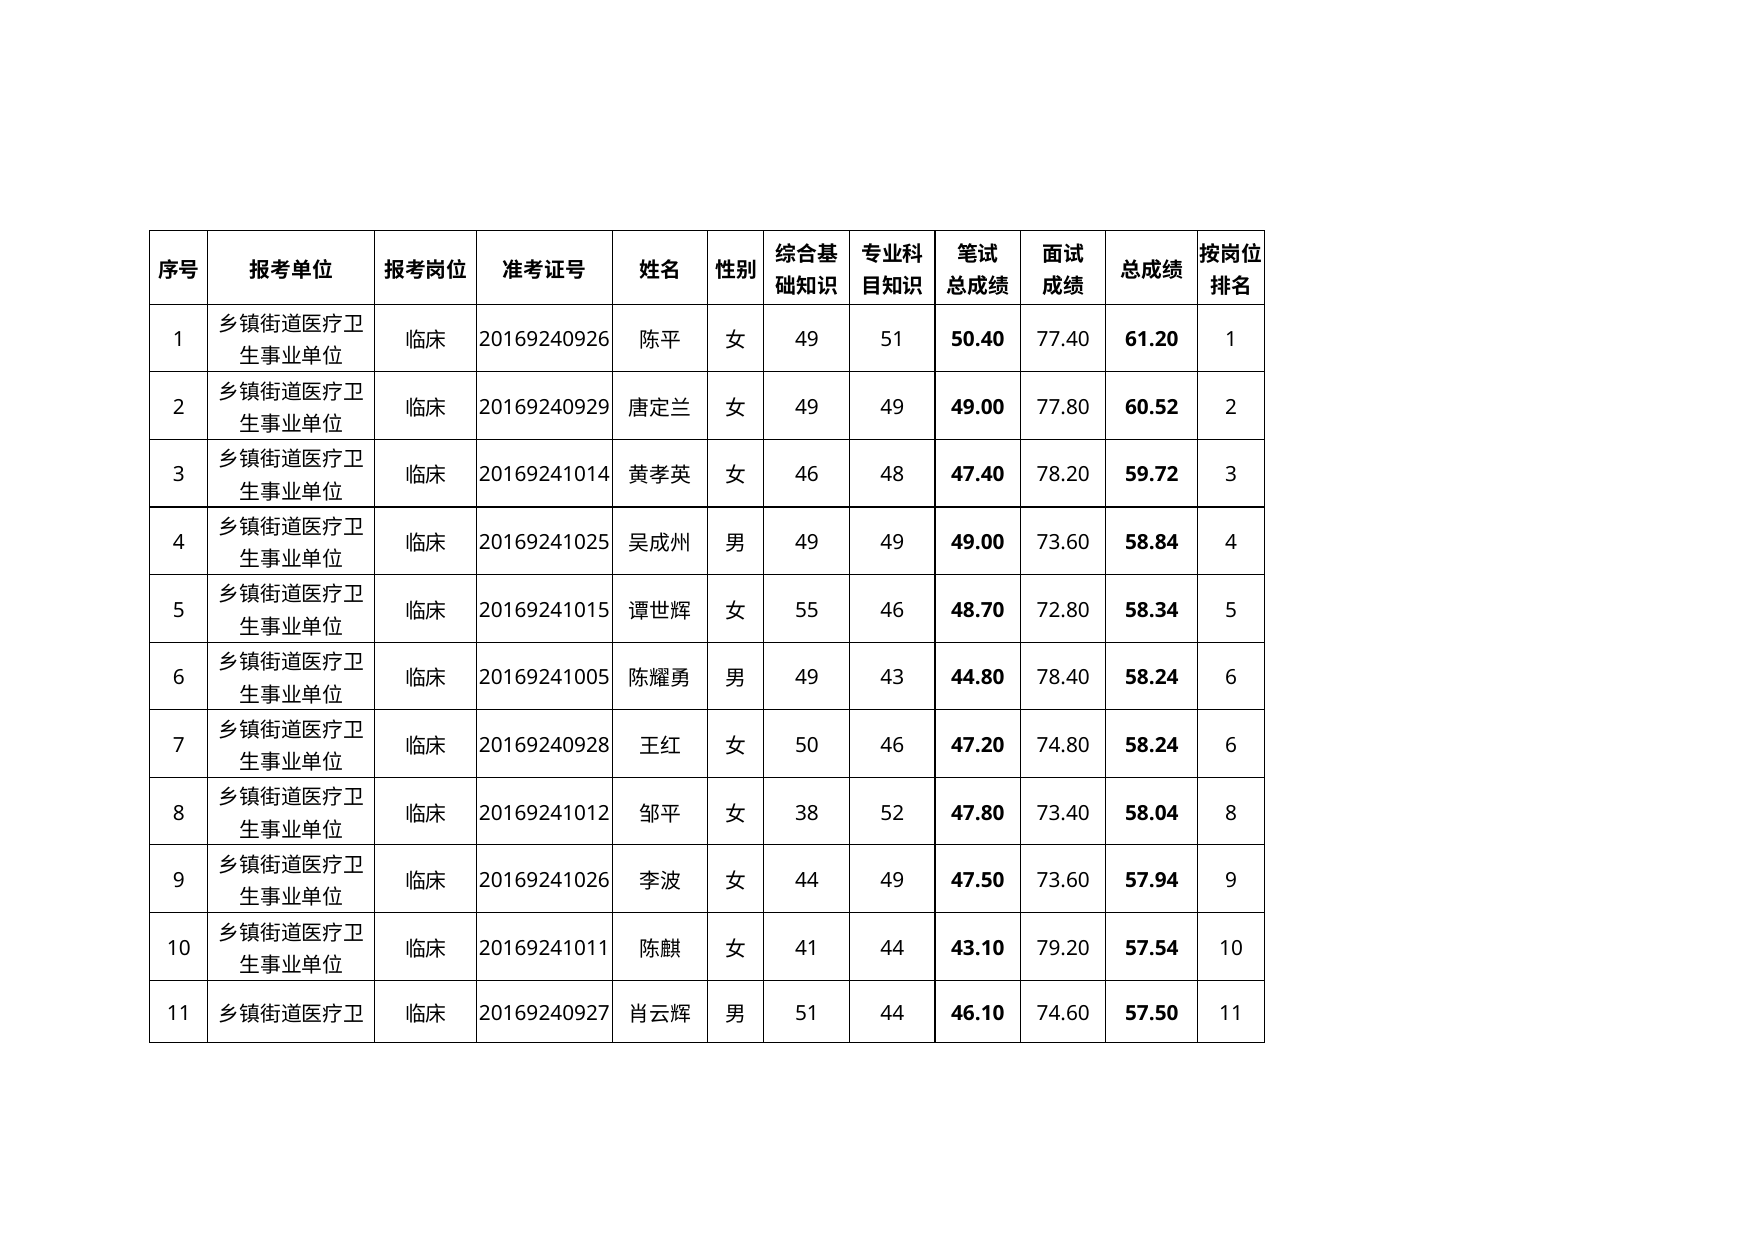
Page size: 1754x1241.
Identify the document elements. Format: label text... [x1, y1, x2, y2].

table_cell 乡镇街道医疗卫生事业单位 [208, 508, 374, 574]
table_cell 49 [764, 305, 849, 371]
table_cell 1 [1198, 305, 1264, 371]
table_cell 1 [150, 305, 207, 371]
table_header 序号 [150, 231, 207, 303]
table_cell 44 [850, 981, 934, 1042]
table_cell 55 [764, 575, 849, 642]
table_header 笔试 总成绩 [936, 231, 1020, 303]
table_cell 3 [150, 440, 207, 506]
table_cell 2 [150, 372, 207, 439]
table_cell 临床 [375, 913, 476, 979]
table_header 准考证号 [477, 231, 612, 303]
table_cell 47.50 [936, 845, 1020, 912]
table_cell 6 [1198, 710, 1264, 777]
table_header 面试 成绩 [1021, 231, 1105, 303]
table_cell 48 [850, 440, 934, 506]
table_cell 女 [708, 575, 763, 642]
table_cell 50 [764, 710, 849, 777]
table_cell 邹平 [613, 778, 707, 844]
table_cell 77.80 [1021, 372, 1105, 439]
table_cell 乡镇街道医疗卫生事业单位 [208, 778, 374, 844]
table_header 姓名 [613, 231, 707, 303]
table_cell 临床 [375, 305, 476, 371]
table_cell 女 [708, 372, 763, 439]
table_cell 8 [1198, 778, 1264, 844]
table_cell 7 [150, 710, 207, 777]
table_cell 57.50 [1106, 981, 1197, 1042]
table_cell 49 [764, 643, 849, 709]
table_cell 46 [850, 710, 934, 777]
table_cell 8 [150, 778, 207, 844]
table_cell 谭世辉 [613, 575, 707, 642]
table_cell 临床 [375, 643, 476, 709]
table_cell 78.40 [1021, 643, 1105, 709]
table_cell 女 [708, 440, 763, 506]
table_cell 46.10 [936, 981, 1020, 1042]
table_header 报考岗位 [375, 231, 476, 303]
table_cell 吴成州 [613, 508, 707, 574]
table_cell 女 [708, 305, 763, 371]
table_cell 陈麒 [613, 913, 707, 979]
table_cell 陈平 [613, 305, 707, 371]
table_cell 73.60 [1021, 508, 1105, 574]
table_cell 38 [764, 778, 849, 844]
table_cell 临床 [375, 981, 476, 1042]
table_cell 74.60 [1021, 981, 1105, 1042]
table_cell 58.04 [1106, 778, 1197, 844]
table_cell 9 [150, 845, 207, 912]
table_cell 李波 [613, 845, 707, 912]
table_cell 43.10 [936, 913, 1020, 979]
table_cell 47.40 [936, 440, 1020, 506]
table_cell 49 [850, 508, 934, 574]
table_cell 4 [1198, 508, 1264, 574]
table_cell 5 [1198, 575, 1264, 642]
table_cell 60.52 [1106, 372, 1197, 439]
table_cell 57.94 [1106, 845, 1197, 912]
table_cell 乡镇街道医疗卫生事业单位 [208, 643, 374, 709]
table_cell 49.00 [936, 508, 1020, 574]
table_header 专业科目知识 [850, 231, 934, 303]
table_cell 临床 [375, 778, 476, 844]
table_cell 78.20 [1021, 440, 1105, 506]
table_cell 46 [850, 575, 934, 642]
table_cell 20169241015 [477, 575, 612, 642]
table_cell 11 [1198, 981, 1264, 1042]
table_header 总成绩 [1106, 231, 1197, 303]
table_cell 20169240926 [477, 305, 612, 371]
table_cell 临床 [375, 845, 476, 912]
table_cell 52 [850, 778, 934, 844]
table_cell 临床 [375, 710, 476, 777]
table_cell 乡镇街道医疗卫生事业单位 [208, 981, 374, 1042]
table_cell 44.80 [936, 643, 1020, 709]
table_cell 黄孝英 [613, 440, 707, 506]
table_cell 57.54 [1106, 913, 1197, 979]
table_cell 乡镇街道医疗卫生事业单位 [208, 305, 374, 371]
table_cell 44 [850, 913, 934, 979]
table_cell 男 [708, 643, 763, 709]
table_cell 20169241014 [477, 440, 612, 506]
table_cell 47.80 [936, 778, 1020, 844]
table_cell 20169240927 [477, 981, 612, 1042]
table_cell 49 [850, 845, 934, 912]
table_cell 61.20 [1106, 305, 1197, 371]
table_cell 乡镇街道医疗卫生事业单位 [208, 575, 374, 642]
table_cell 20169241025 [477, 508, 612, 574]
table_cell 20169241012 [477, 778, 612, 844]
table_cell 77.40 [1021, 305, 1105, 371]
table_cell 男 [708, 508, 763, 574]
table_cell 女 [708, 710, 763, 777]
table_cell 20169240928 [477, 710, 612, 777]
table_cell 11 [150, 981, 207, 1042]
table_cell 6 [150, 643, 207, 709]
table_cell 乡镇街道医疗卫生事业单位 [208, 372, 374, 439]
table_cell 58.34 [1106, 575, 1197, 642]
table_cell 58.24 [1106, 643, 1197, 709]
table_cell 6 [1198, 643, 1264, 709]
table_cell 51 [764, 981, 849, 1042]
table_header 报考单位 [208, 231, 374, 303]
table_cell 临床 [375, 575, 476, 642]
table_cell 58.84 [1106, 508, 1197, 574]
table_cell 48.70 [936, 575, 1020, 642]
table_cell 10 [150, 913, 207, 979]
table_cell 74.80 [1021, 710, 1105, 777]
table_cell 9 [1198, 845, 1264, 912]
table_cell 乡镇街道医疗卫生事业单位 [208, 913, 374, 979]
table_cell 20169241011 [477, 913, 612, 979]
table_cell 46 [764, 440, 849, 506]
table_cell 唐定兰 [613, 372, 707, 439]
table_cell 男 [708, 981, 763, 1042]
table_cell 女 [708, 778, 763, 844]
table_cell 43 [850, 643, 934, 709]
table_cell 2 [1198, 372, 1264, 439]
table_cell 临床 [375, 440, 476, 506]
table_cell 58.24 [1106, 710, 1197, 777]
table_cell 4 [150, 508, 207, 574]
table_header 性别 [708, 231, 763, 303]
table_cell 49.00 [936, 372, 1020, 439]
table_cell 51 [850, 305, 934, 371]
table_cell 49 [850, 372, 934, 439]
table_cell 女 [708, 845, 763, 912]
table_cell 72.80 [1021, 575, 1105, 642]
table_cell 20169240929 [477, 372, 612, 439]
table_cell 49 [764, 508, 849, 574]
table_cell 女 [708, 913, 763, 979]
table_cell 59.72 [1106, 440, 1197, 506]
table_cell 73.40 [1021, 778, 1105, 844]
table_cell 乡镇街道医疗卫生事业单位 [208, 710, 374, 777]
table_cell 临床 [375, 372, 476, 439]
table_cell 5 [150, 575, 207, 642]
table_cell 陈耀勇 [613, 643, 707, 709]
table_cell 79.20 [1021, 913, 1105, 979]
table_cell 50.40 [936, 305, 1020, 371]
table_cell 王红 [613, 710, 707, 777]
table_cell 20169241005 [477, 643, 612, 709]
table_cell 肖云辉 [613, 981, 707, 1042]
table_cell 41 [764, 913, 849, 979]
table_header 按岗位排名 [1198, 231, 1264, 303]
table_cell 3 [1198, 440, 1264, 506]
table_cell 44 [764, 845, 849, 912]
table_cell 10 [1198, 913, 1264, 979]
table_cell 73.60 [1021, 845, 1105, 912]
table_cell 49 [764, 372, 849, 439]
table_cell 乡镇街道医疗卫生事业单位 [208, 440, 374, 506]
table_cell 20169241026 [477, 845, 612, 912]
table_cell 临床 [375, 508, 476, 574]
table_header 综合基础知识 [764, 231, 849, 303]
table_cell 47.20 [936, 710, 1020, 777]
table_cell 乡镇街道医疗卫生事业单位 [208, 845, 374, 912]
